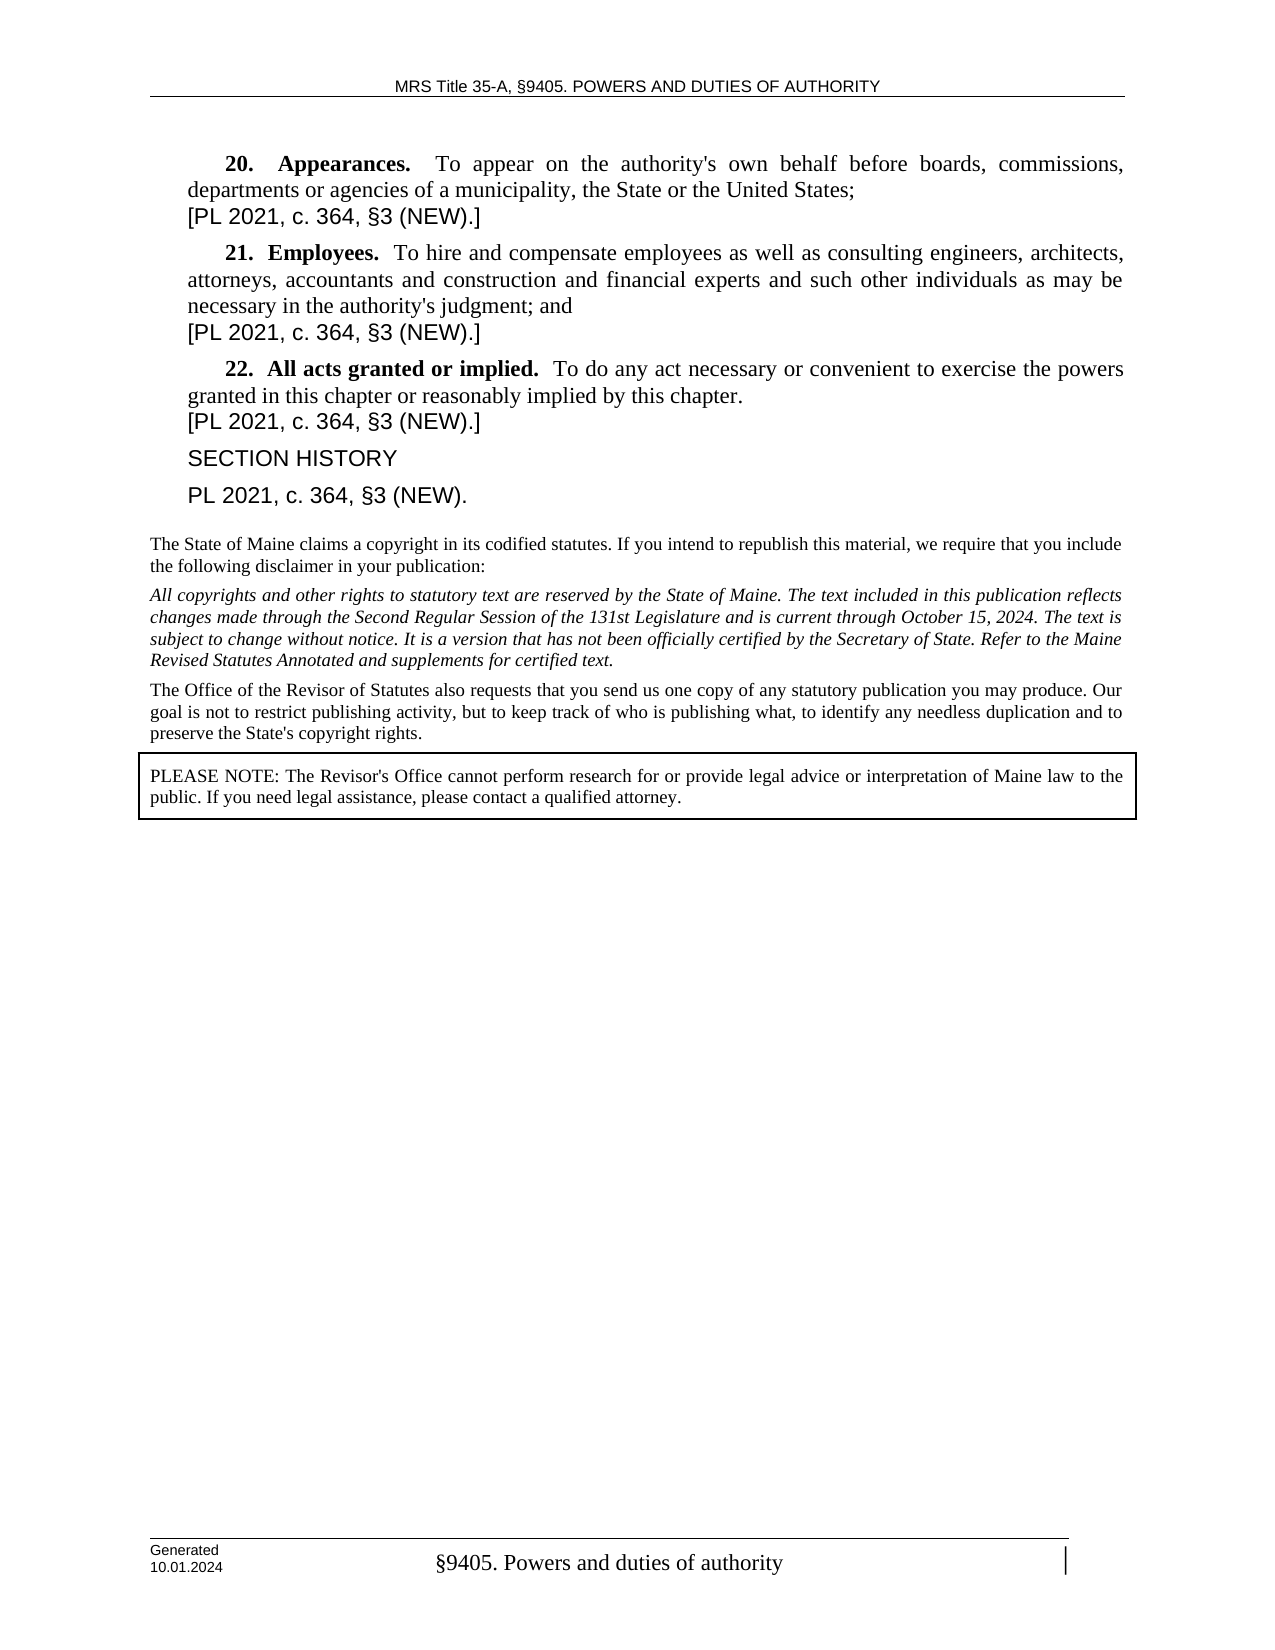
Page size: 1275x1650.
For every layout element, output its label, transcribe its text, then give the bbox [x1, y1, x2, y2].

text [PL 2021, c. 364, §3 (NEW).] [187, 408, 1125, 434]
text SECTION HISTORY [187, 445, 1125, 471]
text 22. All acts granted or implied. To do any act necessary or convenient to exercise the powers granted in this chapter or reasonably implied by this chapter. [187, 355, 1125, 408]
text PL 2021, c. 364, §3 (NEW). [187, 482, 1125, 508]
text The Office of the Revisor of Statutes also requests that you send us one copy of any statutory publication you may produce. Our goal is not to restrict publishing activity, but to keep track of who is publishing what, to identify any needless duplication and to preserve the State's copyright rights. [150, 679, 1125, 744]
text [PL 2021, c. 364, §3 (NEW).] [187, 203, 1125, 229]
text The State of Maine claims a copyright in its codified statutes. If you intend to republish this material, we require that you include the following disclaimer in your publication: [150, 533, 1125, 576]
text 21. Employees. To hire and compensate employees as well as consulting engineers, architects, attorneys, accountants and construction and financial experts and such other individuals as may be necessary in the authority's judgment; and [187, 239, 1125, 318]
text All copyrights and other rights to statutory text are reserved by the State of Maine. The text included in this publication reflects changes made through the Second Regular Session of the 131st Legislature and is current through October 15, 2024 . The text is subject to change without notice. It is a version that has not been officially certified by the Secretary of State. Refer to the Maine Revised Statutes Annotated and supplements for certified text. [150, 584, 1125, 671]
text PLEASE NOTE: The Revisor's Office cannot perform research for or provide legal advice or interpretation of Maine law to the public. If you need legal assistance, please contact a qualified attorney. [140, 754, 1135, 818]
text 20. Appearances. To appear on the authority's own behalf before boards, commissions, departments or agencies of a municipality, the State or the United States; [187, 150, 1125, 203]
text [PL 2021, c. 364, §3 (NEW).] [187, 318, 1125, 345]
